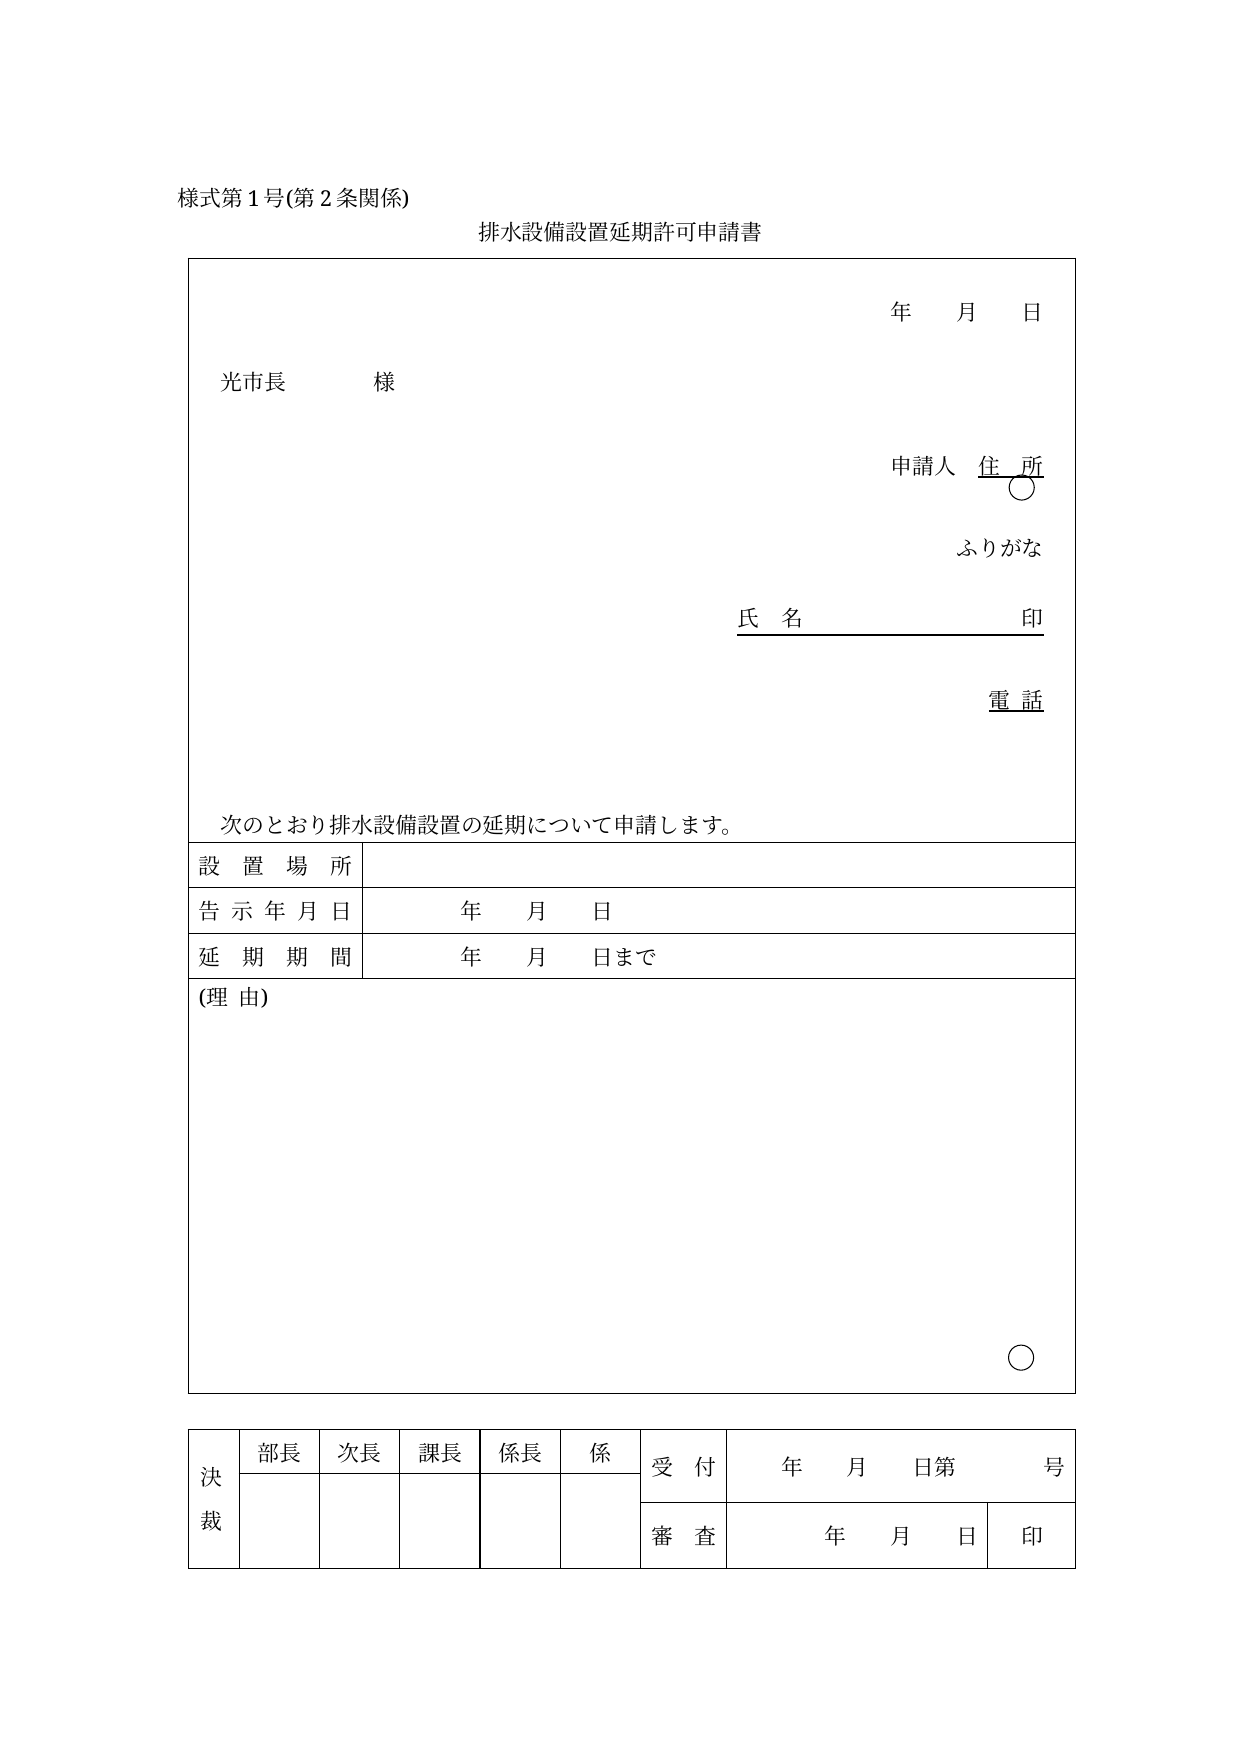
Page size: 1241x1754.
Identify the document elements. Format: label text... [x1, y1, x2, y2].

table_cell 印 [988, 1503, 1075, 1568]
table_cell 告示年月日 [189, 888, 362, 932]
table_cell [363, 843, 1075, 887]
table_cell 設置場所 [189, 843, 362, 887]
table_cell [561, 1474, 640, 1568]
text 排水設備設置延期許可申請書 [177, 214, 1063, 249]
text 様式第1号(第2条関係) [177, 179, 1063, 214]
table_header 年 月 日 光市長 様 申請人 住所 ふりがな 氏名 印 電話 次のとおり排水設備設置の延期について申請します。 [189, 259, 1075, 842]
table_cell [320, 1474, 399, 1568]
table_cell 延期期間 [189, 934, 362, 978]
table_header 受付 [641, 1430, 726, 1502]
table_cell 審査 [641, 1503, 726, 1568]
table_cell 年 月 日まで [363, 934, 1075, 978]
table_header 課長 [400, 1430, 479, 1473]
table_cell (理由) [189, 979, 1075, 1393]
table_cell [400, 1474, 479, 1568]
table_cell [481, 1474, 560, 1568]
table_header 決裁 [189, 1430, 239, 1568]
table_header 部長 [240, 1430, 319, 1473]
table_cell 年 月 日 [727, 1503, 987, 1568]
table_header 次長 [320, 1430, 399, 1473]
table_header 係長 [481, 1430, 560, 1473]
table_header 係 [561, 1430, 640, 1473]
table_cell 年 月 日 [363, 888, 1075, 932]
table_cell [240, 1474, 319, 1568]
table_header 年 月 日第 号 [727, 1430, 1075, 1502]
